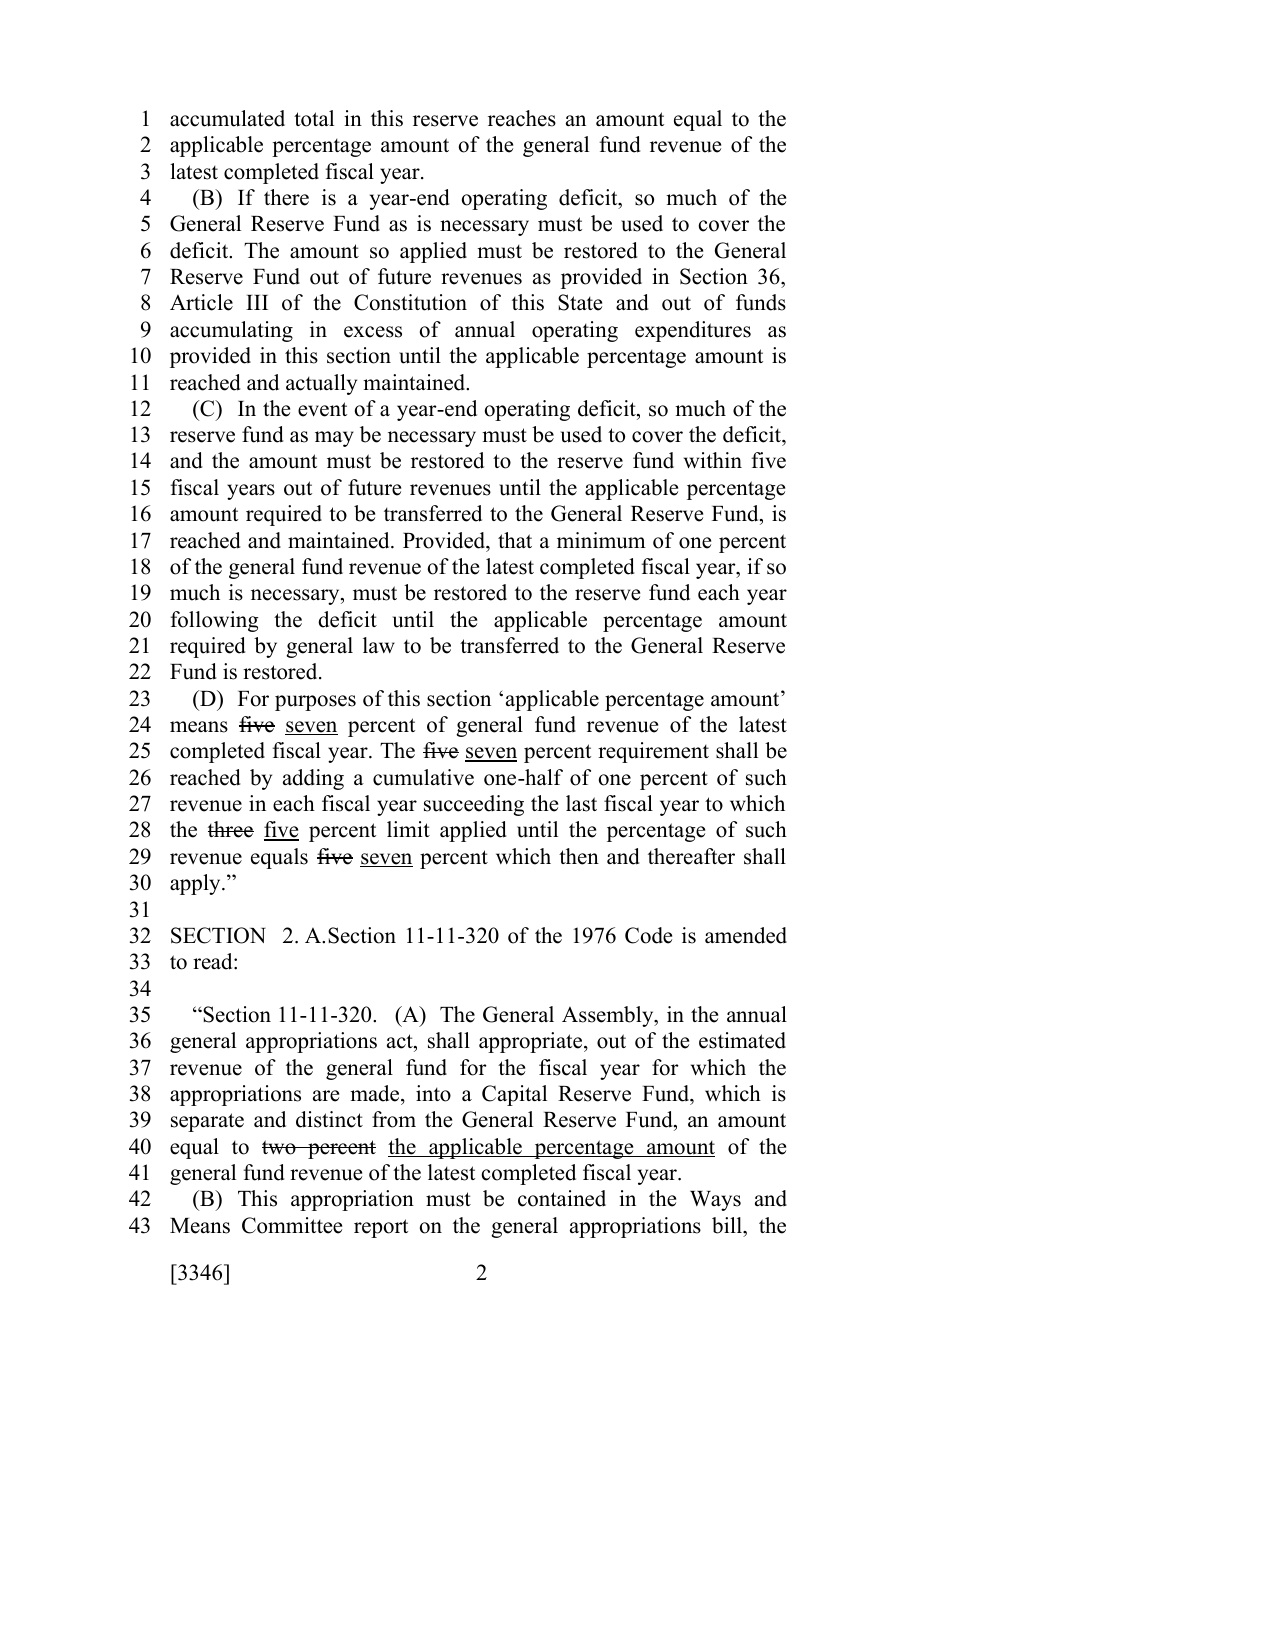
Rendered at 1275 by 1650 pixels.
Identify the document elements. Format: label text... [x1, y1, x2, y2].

text “Section 11-11-320. (A) The General Assembly, in the annual general appropriations act, shall appropriate, out of the estimated revenue of the general fund for the fiscal year for which the appropriations are made, into a Capital Reserve Fund, which is separate and distinct from the General Reserve Fund, an amount equal to two percent the applicable percentage amount of the general fund revenue of the latest completed fiscal year. [169, 1001, 787, 1186]
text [169, 105, 787, 184]
text SECTION 2. A. Section 11-11-320 of the 1976 Code is amended to read: [169, 922, 787, 975]
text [169, 1186, 787, 1238]
text (D) For purposes of this section ‘applicable percentage amount’ means five seven percent of general fund revenue of the latest completed fiscal year. The five seven percent requirement shall be reached by adding a cumulative one-half of one percent of such revenue in each fiscal year succeeding the last fiscal year to which the three five percent limit applied until the percentage of such revenue equals five seven percent which then and thereafter shall apply.” [169, 685, 787, 896]
text (B) If there is a year-end operating deficit, so much of the General Reserve Fund as is necessary must be used to cover the deficit. The amount so applied must be restored to the General Reserve Fund out of future revenues as provided in Section 36, Article III of the Constitution of this State and out of funds accumulating in excess of annual operating expenditures as provided in this section until the applicable percentage amount is reached and actually maintained. [169, 184, 787, 395]
text (C) In the event of a year-end operating deficit, so much of the reserve fund as may be necessary must be used to cover the deficit, and the amount must be restored to the reserve fund within five fiscal years out of future revenues until the applicable percentage amount required to be transferred to the General Reserve Fund, is reached and maintained. Provided, that a minimum of one percent of the general fund revenue of the latest completed fiscal year, if so much is necessary, must be restored to the reserve fund each year following the deficit until the applicable percentage amount required by general law to be transferred to the General Reserve Fund is restored. [169, 395, 787, 685]
